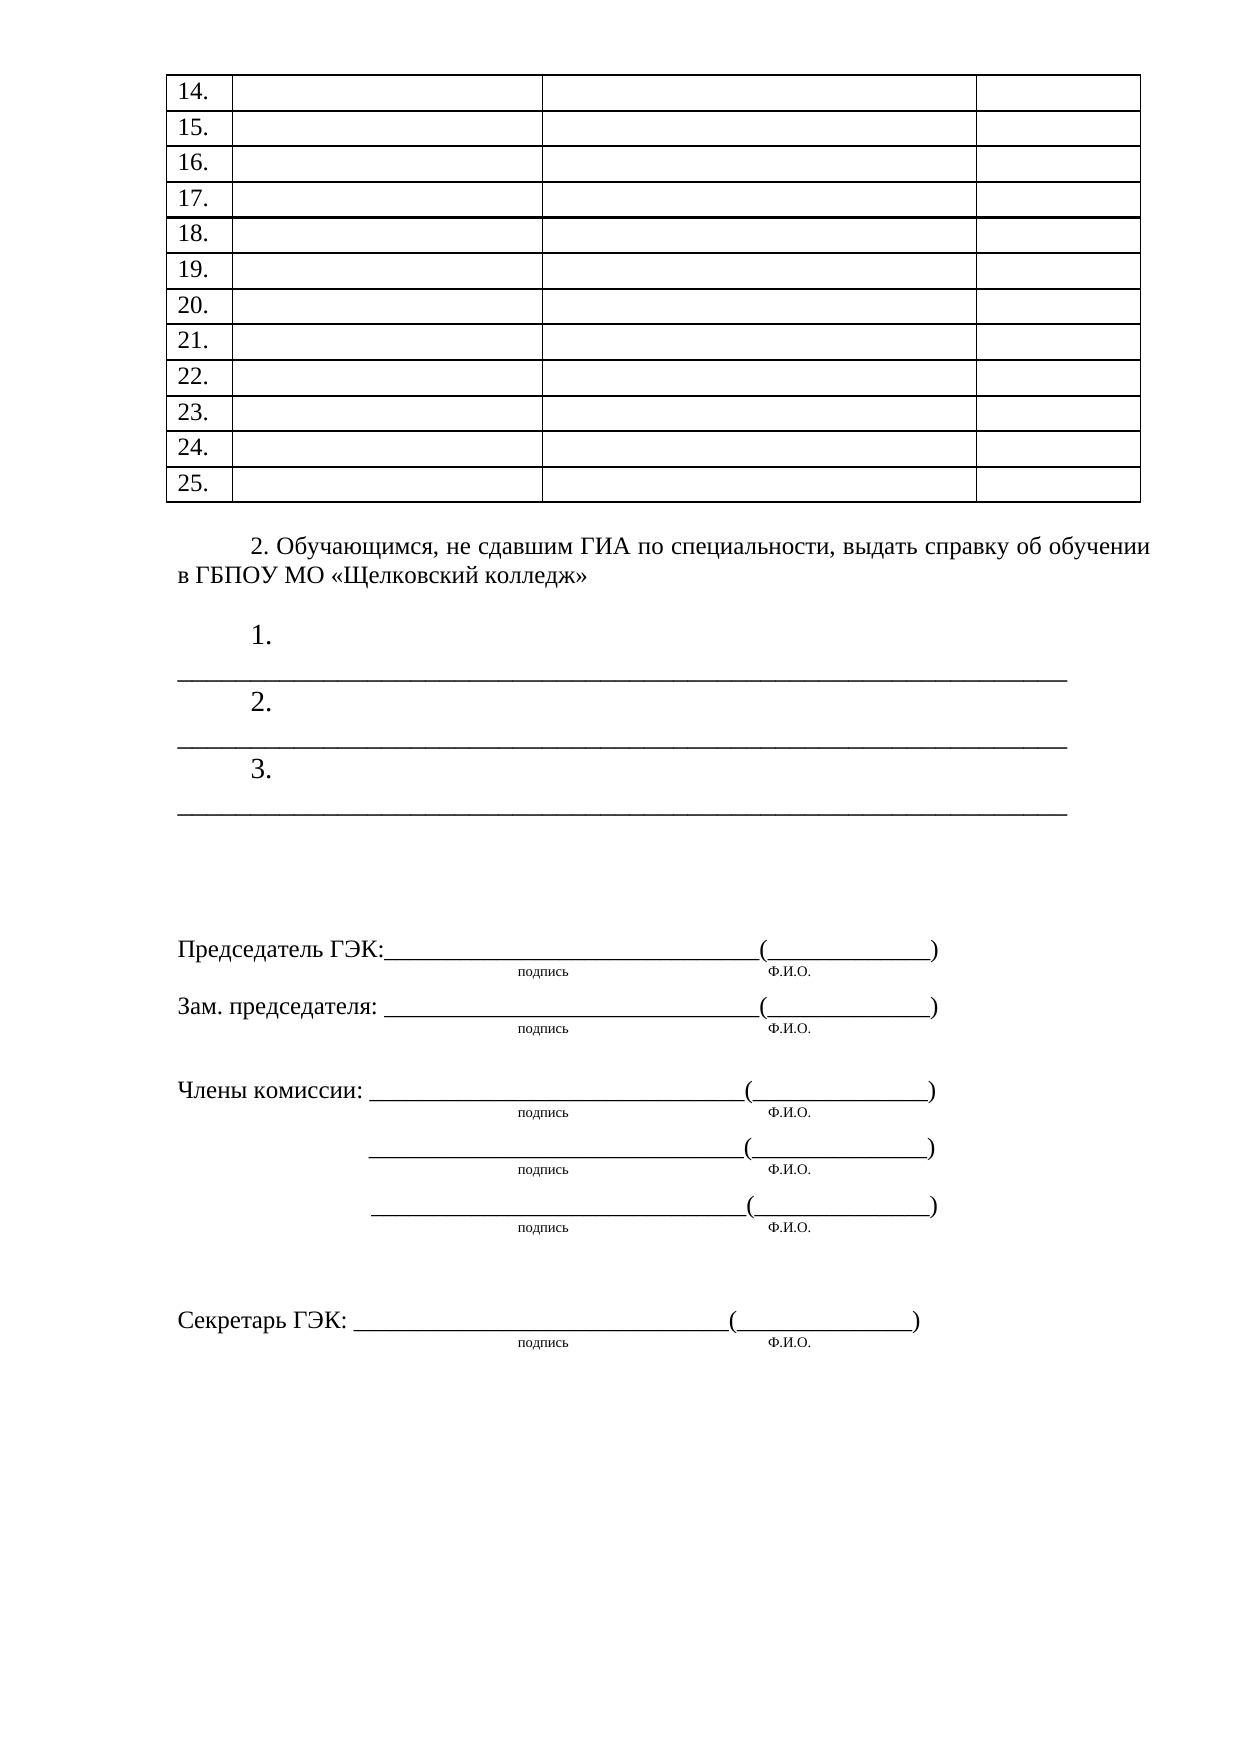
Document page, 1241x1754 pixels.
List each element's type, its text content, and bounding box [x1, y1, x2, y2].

table_cell [233, 361, 542, 394]
table_cell [233, 468, 542, 501]
table_cell [233, 183, 542, 216]
table_cell [543, 432, 976, 466]
table_cell [977, 361, 1140, 394]
table_cell [543, 361, 976, 394]
table_cell [233, 325, 243, 359]
table_cell [977, 468, 1140, 501]
table_cell [977, 183, 1140, 216]
table_cell [977, 397, 1140, 430]
text подпись Ф.И.О. [177, 1161, 1152, 1190]
text подпись Ф.И.О. [177, 1334, 1152, 1362]
text Председатель ГЭК:______________________________(_____________) [177, 934, 1152, 962]
text 2. Обучающимся, не сдавшим ГИА по специальности, выдать справку об обучении в ГБПОУ МО «Щелковский колледж» [177, 531, 1152, 589]
table_cell [233, 76, 542, 109]
table_cell [167, 432, 232, 466]
table_cell [965, 183, 976, 216]
table_cell [977, 112, 1140, 145]
table_cell [167, 147, 232, 181]
table_cell [531, 290, 542, 323]
text 2. _____________________________________________________________ [177, 684, 1152, 752]
table_cell [167, 183, 232, 216]
table_cell [531, 325, 542, 359]
text Члены комиссии: ______________________________(______________) [177, 1075, 1152, 1104]
table_cell [543, 112, 976, 145]
table_cell [233, 397, 542, 430]
table_cell [167, 468, 232, 501]
table_cell [167, 290, 232, 323]
text Зам. председателя: ______________________________(_____________) [177, 991, 1152, 1020]
text подпись Ф.И.О. [177, 1020, 1152, 1049]
table_cell [167, 219, 232, 252]
table_cell [233, 147, 542, 181]
table_cell [977, 325, 1140, 359]
text подпись Ф.И.О. [177, 1104, 1152, 1132]
table_cell [543, 183, 554, 216]
table_cell [167, 397, 232, 430]
table_cell [233, 432, 542, 466]
text 3. _____________________________________________________________ [177, 752, 1152, 819]
table_cell [167, 254, 232, 288]
text подпись Ф.И.О. [177, 1219, 1152, 1247]
table_cell [977, 290, 1140, 323]
table_cell [167, 76, 232, 109]
table_cell [543, 468, 976, 501]
table_cell [233, 290, 243, 323]
table_cell [977, 254, 1140, 288]
table_cell [543, 147, 976, 181]
text подпись Ф.И.О. [177, 962, 1152, 991]
text ______________________________(______________) [177, 1132, 1152, 1161]
table_cell [167, 361, 232, 394]
text 1. _____________________________________________________________ [177, 617, 1152, 684]
table_cell [543, 325, 976, 359]
table_cell [977, 219, 1140, 252]
table_cell [543, 397, 976, 430]
text ______________________________(______________) [177, 1190, 1152, 1219]
table_cell [167, 325, 232, 359]
table_cell [543, 254, 976, 288]
table_cell [977, 76, 1140, 109]
table_cell [977, 147, 1140, 181]
table_cell [233, 112, 542, 145]
table_cell [543, 290, 976, 323]
table_cell [977, 432, 1140, 466]
table_cell [167, 112, 232, 145]
table_cell [233, 219, 542, 252]
table_cell [543, 76, 976, 109]
text Секретарь ГЭК: ______________________________(______________) [177, 1305, 1152, 1334]
table_cell [543, 219, 976, 252]
table_cell [233, 254, 542, 288]
